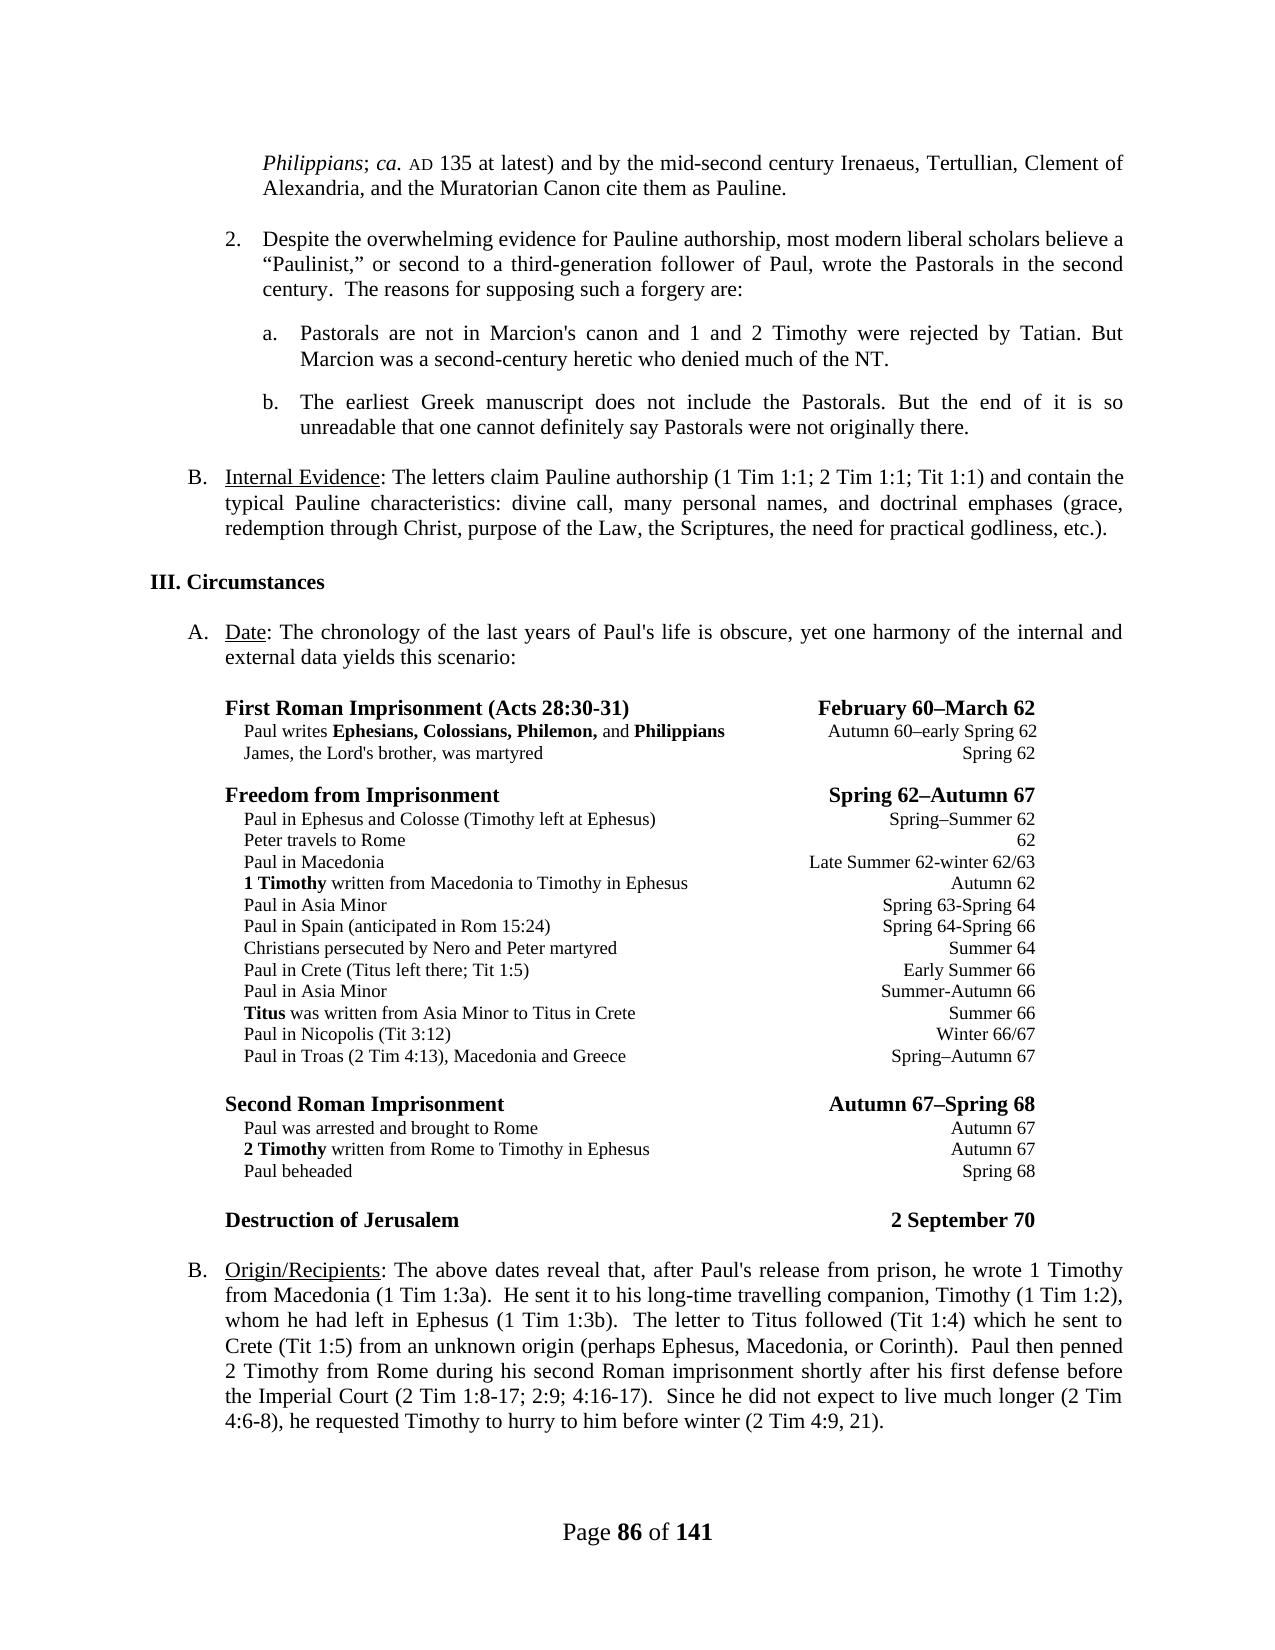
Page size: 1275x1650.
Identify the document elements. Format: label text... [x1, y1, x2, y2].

text 2 Timothy written from Rome to Timothy in Ephesus Autumn 67 [244, 1138, 1125, 1160]
text b. The earliest Greek manuscript does not include the Pastorals. But the end of it is so unreadable that one cannot definitely say Pastorals were not originally there. [262, 389, 1125, 439]
text First Roman Imprisonment (Acts 28:30-31) February 60–March 62 [225, 695, 1125, 720]
text a. Pastorals are not in Marcion's canon and 1 and 2 Timothy were rejected by Tatian. But Marcion was a second-century heretic who denied much of the NT. [262, 320, 1125, 371]
text Titus was written from Asia Minor to Titus in Crete Summer 66 [244, 1002, 1125, 1023]
text B. Internal Evidence: The letters claim Pauline authorship (1 Tim 1:1; 2 Tim 1:1; Tit 1:1) and contain the typical Pauline characteristics: divine call, many personal names, and doctrinal emphases (grace, redemption through Christ, purpose of the Law, the Scriptures, the need for practical godliness, etc.). [187, 464, 1125, 540]
text Paul in Spain (anticipated in Rom 15:24) Spring 64-Spring 66 [244, 915, 1125, 937]
text B. Origin/Recipients: The above dates reveal that, after Paul's release from prison, he wrote 1 Timothy from Macedonia (1 Tim 1:3a). He sent it to his long-time travelling companion, Timothy (1 Tim 1:2), whom he had left in Ephesus (1 Tim 1:3b). The letter to Titus followed (Tit 1:4) which he sent to Crete (Tit 1:5) from an unknown origin (perhaps Ephesus, Macedonia, or Corinth). Paul then penned 2 Timothy from Rome during his second Roman imprisonment shortly after his first defense before the Imperial Court (2 Tim 1:8-17; 2:9; 4:16-17). Since he did not expect to live much longer (2 Tim 4:6-8), he requested Timothy to hurry to him before winter (2 Tim 4:9, 21). [187, 1257, 1125, 1433]
text Paul in Asia Minor Spring 63-Spring 64 [244, 894, 1125, 915]
text Paul in Asia Minor Summer-Autumn 66 [244, 980, 1125, 1002]
text Freedom from Imprisonment Spring 62–Autumn 67 [225, 782, 1125, 807]
text Paul beheaded Spring 68 [244, 1160, 1125, 1181]
text III. Circumstances [150, 569, 1125, 594]
text Paul was arrested and brought to Rome Autumn 67 [244, 1117, 1125, 1138]
text Paul writes Ephesians, Colossians, Philemon, and Philippians Autumn 60–early Spring 62 [244, 720, 1125, 742]
text 1 Timothy written from Macedonia to Timothy in Ephesus Autumn 62 [244, 872, 1125, 894]
text 2. Despite the overwhelming evidence for Pauline authorship, most modern liberal scholars believe a “Paulinist,” or second to a third-generation follower of Paul, wrote the Pastorals in the second century. The reasons for supposing such a forgery are: [225, 226, 1125, 301]
text Destruction of Jerusalem 2 September 70 [225, 1207, 1125, 1232]
text A. Date: The chronology of the last years of Paul's life is obscure, yet one harmony of the internal and external data yields this scenario: [187, 619, 1125, 669]
text Christians persecuted by Nero and Peter martyred Summer 64 [244, 937, 1125, 958]
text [225, 150, 1125, 200]
text Paul in Macedonia Late Summer 62-winter 62/63 [244, 851, 1125, 872]
text Paul in Nicopolis (Tit 3:12) Winter 66/67 [244, 1023, 1125, 1045]
text Paul in Ephesus and Colosse (Timothy left at Ephesus) Spring–Summer 62 [244, 807, 1125, 829]
text Peter travels to Rome 62 [244, 829, 1125, 851]
text Paul in Troas (2 Tim 4:13), Macedonia and Greece Spring–Autumn 67 [244, 1045, 1125, 1066]
text Second Roman Imprisonment Autumn 67–Spring 68 [225, 1091, 1125, 1117]
text James, the Lord's brother, was martyred Spring 62 [244, 742, 1125, 763]
text Paul in Crete (Titus left there; Tit 1:5) Early Summer 66 [244, 958, 1125, 980]
